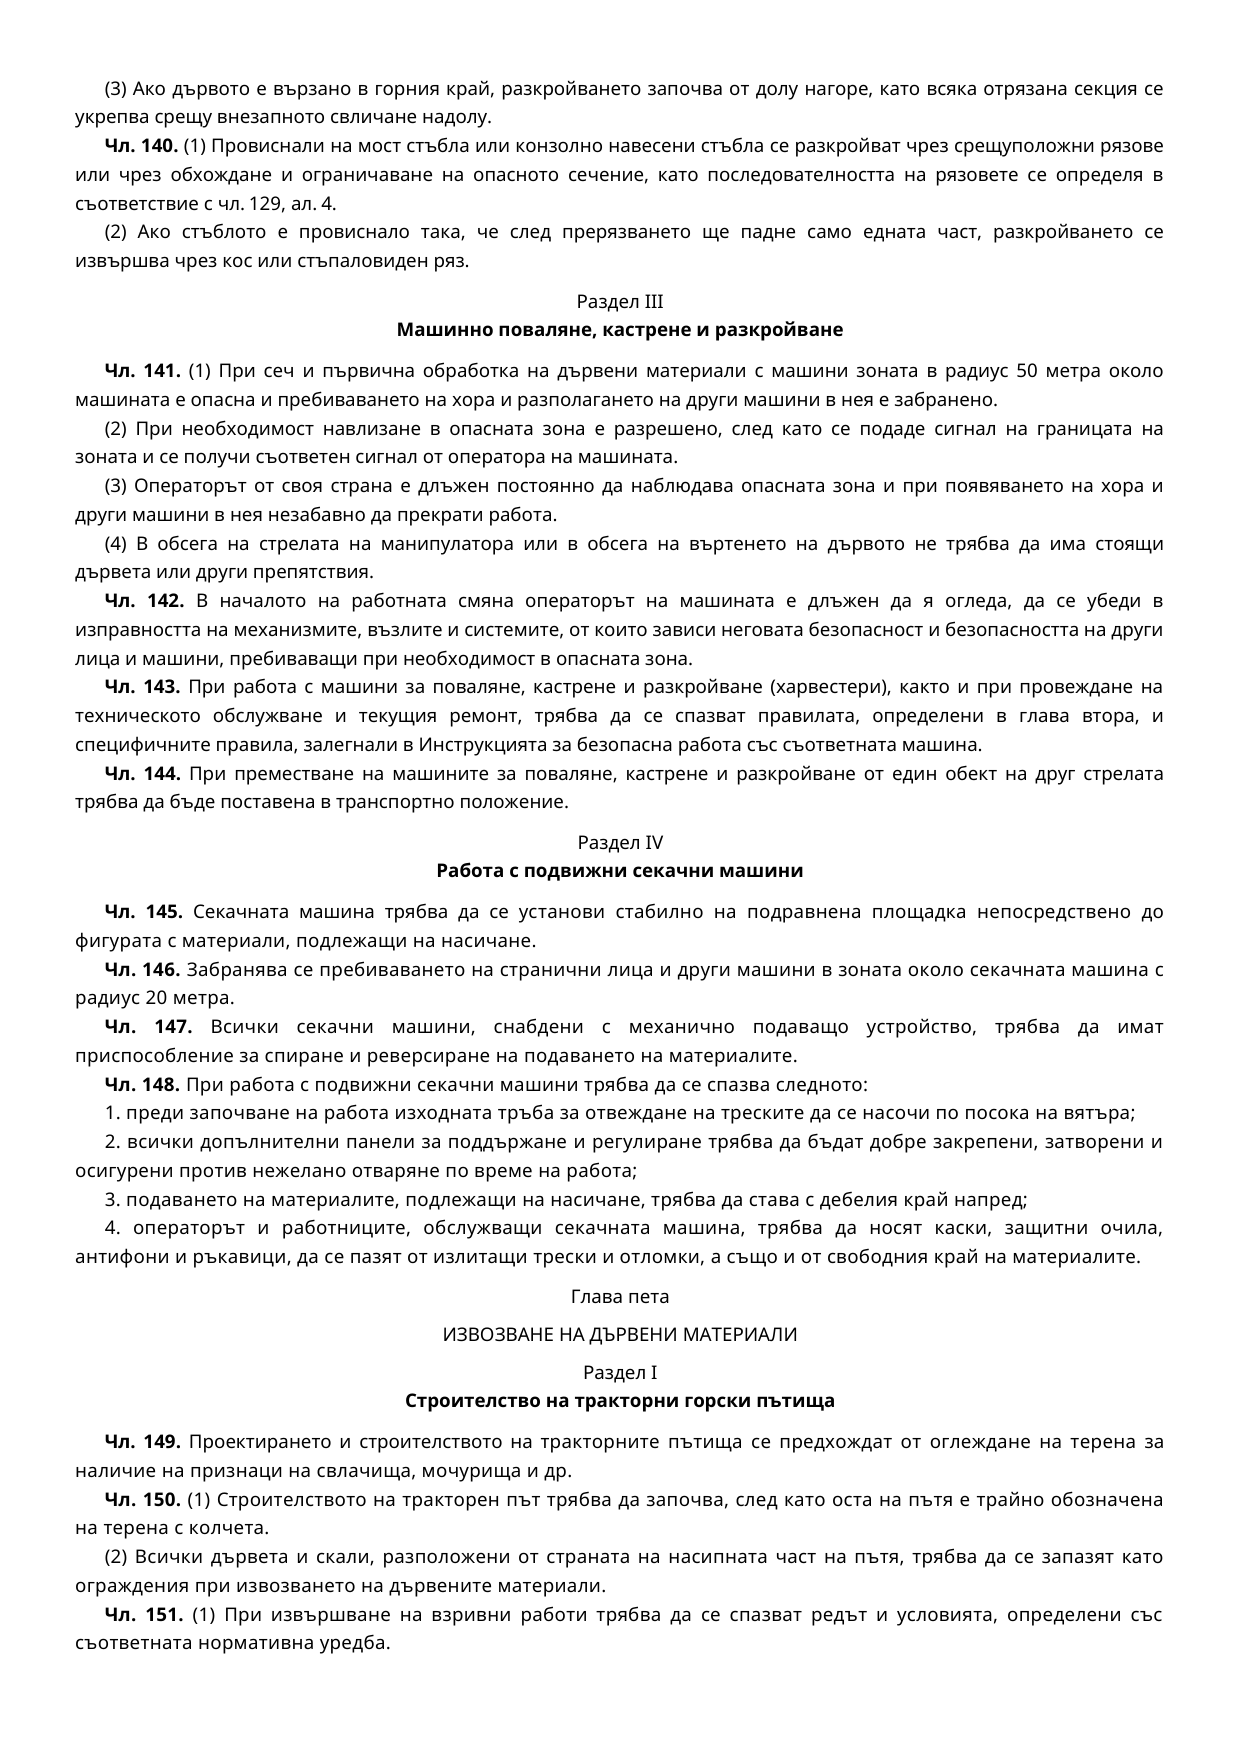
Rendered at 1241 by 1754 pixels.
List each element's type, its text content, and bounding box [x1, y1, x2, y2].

text 3. подаването на материалите, подлежащи на насичане, трябва да става с дебелия край напред; [75, 1186, 1165, 1211]
text Чл. 141. (1) При сеч и първична обработка на дървени материали с машини зоната в радиус 50 метра около машината е опасна и пребиваването на хора и разполагането на други машини в нея е забранено. [75, 357, 1165, 412]
text Работа с подвижни секачни машини [75, 858, 1165, 883]
text (3) Ако дървото е вързано в горния край, разкройването започва от долу нагоре, като всяка отрязана секция се укрепва срещу внезапното свличане надолу. [75, 75, 1165, 129]
text (3) Операторът от своя страна е длъжен постоянно да наблюдава опасната зона и при появяването на хора и други машини в нея незабавно да прекрати работа. [75, 472, 1165, 527]
text Чл. 146. Забранява се пребиваването на странични лица и други машини в зоната около секачната машина с радиус 20 метра. [75, 956, 1165, 1010]
text Раздел III [75, 288, 1165, 313]
text ИЗВОЗВАНЕ НА ДЪРВЕНИ МАТЕРИАЛИ [75, 1321, 1165, 1347]
text Чл. 145. Секачната машина трябва да се установи стабилно на подравнена площадка непосредствено до фигурата с материали, подлежащи на насичане. [75, 898, 1165, 953]
text Строителство на тракторни горски пътища [75, 1388, 1165, 1413]
text Чл. 150. (1) Строителството на тракторен път трябва да започва, след като оста на пътя е трайно обозначена на терена с колчета. [75, 1486, 1165, 1540]
text Глава пета [75, 1284, 1165, 1309]
text Раздел IV [75, 829, 1165, 854]
text Чл. 140. (1) Провиснали на мост стъбла или конзолно навесени стъбла се разкройват чрез срещуположни рязове или чрез обхождане и ограничаване на опасното сечение, като последователността на рязовете се определя в съответствие с чл. 129, ал. 4. [75, 132, 1165, 216]
text Раздел I [75, 1359, 1165, 1384]
text Машинно поваляне, кастрене и разкройване [75, 317, 1165, 342]
text Чл. 143. При работа с машини за поваляне, кастрене и разкройване (харвестери), както и при провеждане на техническото обслужване и текущия ремонт, трябва да се спазват правилата, определени в глава втора, и специфичните правила, залегнали в Инструкцията за безопасна работа със съответната машина. [75, 673, 1165, 757]
text (4) В обсега на стрелата на манипулатора или в обсега на въртенето на дървото не трябва да има стоящи дървета или други препятствия. [75, 530, 1165, 584]
text Чл. 151. (1) При извършване на взривни работи трябва да се спазват редът и условията, определени със съответната нормативна уредба. [75, 1601, 1165, 1655]
text Чл. 149. Проектирането и строителството на тракторните пътища се предхождат от оглеждане на терена за наличие на признаци на свлачища, мочурища и др. [75, 1428, 1165, 1483]
text Чл. 148. При работа с подвижни секачни машини трябва да се спазва следното: [75, 1071, 1165, 1096]
text Чл. 147. Всички секачни машини, снабдени с механично подаващо устройство, трябва да имат приспособление за спиране и реверсиране на подаването на материалите. [75, 1013, 1165, 1068]
text (2) Ако стъблото е провиснало така, че след прерязването ще падне само едната част, разкройването се извършва чрез кос или стъпаловиден ряз. [75, 219, 1165, 273]
text Чл. 144. При преместване на машините за поваляне, кастрене и разкройване от един обект на друг стрелата трябва да бъде поставена в транспортно положение. [75, 760, 1165, 814]
text Чл. 142. В началото на работната смяна операторът на машината е длъжен да я огледа, да се убеди в изправността на механизмите, възлите и системите, от които зависи неговата безопасност и безопасността на други лица и машини, пребиваващи при необходимост в опасната зона. [75, 587, 1165, 670]
text 2. всички допълнителни панели за поддържане и регулиране трябва да бъдат добре закрепени, затворени и осигурени против нежелано отваряне по време на работа; [75, 1128, 1165, 1183]
text 4. операторът и работниците, обслужващи секачната машина, трябва да носят каски, защитни очила, антифони и ръкавици, да се пазят от излитащи трески и отломки, а също и от свободния край на материалите. [75, 1214, 1165, 1269]
text (2) Всички дървета и скали, разположени от страната на насипната част на пътя, трябва да се запазят като ограждения при извозването на дървените материали. [75, 1543, 1165, 1598]
text (2) При необходимост навлизане в опасната зона е разрешено, след като се подаде сигнал на границата на зоната и се получи съответен сигнал от оператора на машината. [75, 415, 1165, 469]
text 1. преди започване на работа изходната тръба за отвеждане на треските да се насочи по посока на вятъра; [75, 1099, 1165, 1125]
